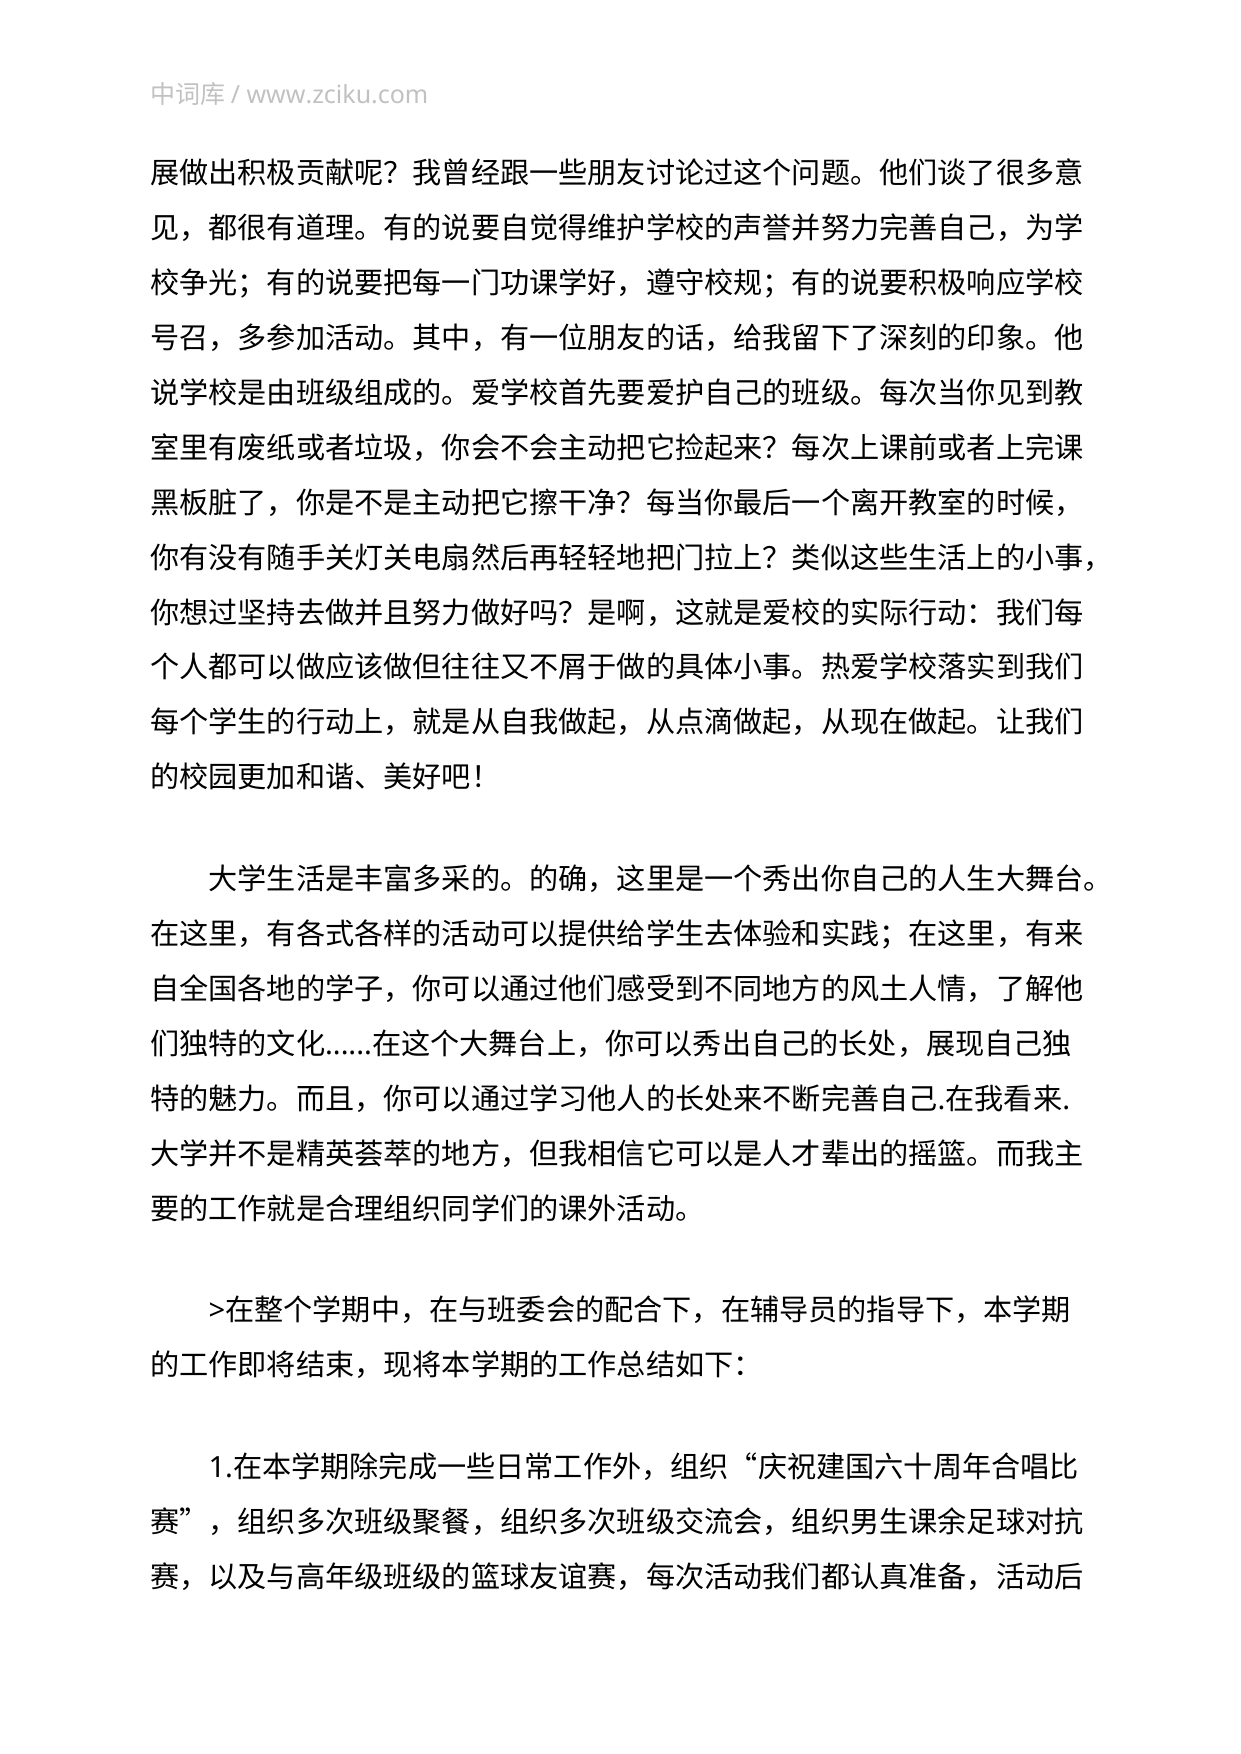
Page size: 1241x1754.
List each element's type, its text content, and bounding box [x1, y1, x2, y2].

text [150, 150, 1090, 796]
text 大学生活是丰富多采的。的确，这里是一个秀出你自己的人生大舞台。在这里，有各式各样的活动可以提供给学生去体验和实践；在这里，有来自全国各地的学子，你可以通过他们感受到不同地方的风土人情，了解他们独特的文化......在这个大舞台上，你可以秀出自己的长处，展现自己独特的魅力。而且，你可以通过学习他人的长处来不断完善自己.在我看来.大学并不是精英荟萃的地方，但我相信它可以是人才辈出的摇篮。而我主要的工作就是合理组织同学们的课外活动。 [150, 856, 1090, 1227]
text >在整个学期中，在与班委会的配合下，在辅导员的指导下，本学期的工作即将结束，现将本学期的工作总结如下： [150, 1287, 1090, 1384]
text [150, 1444, 1090, 1596]
